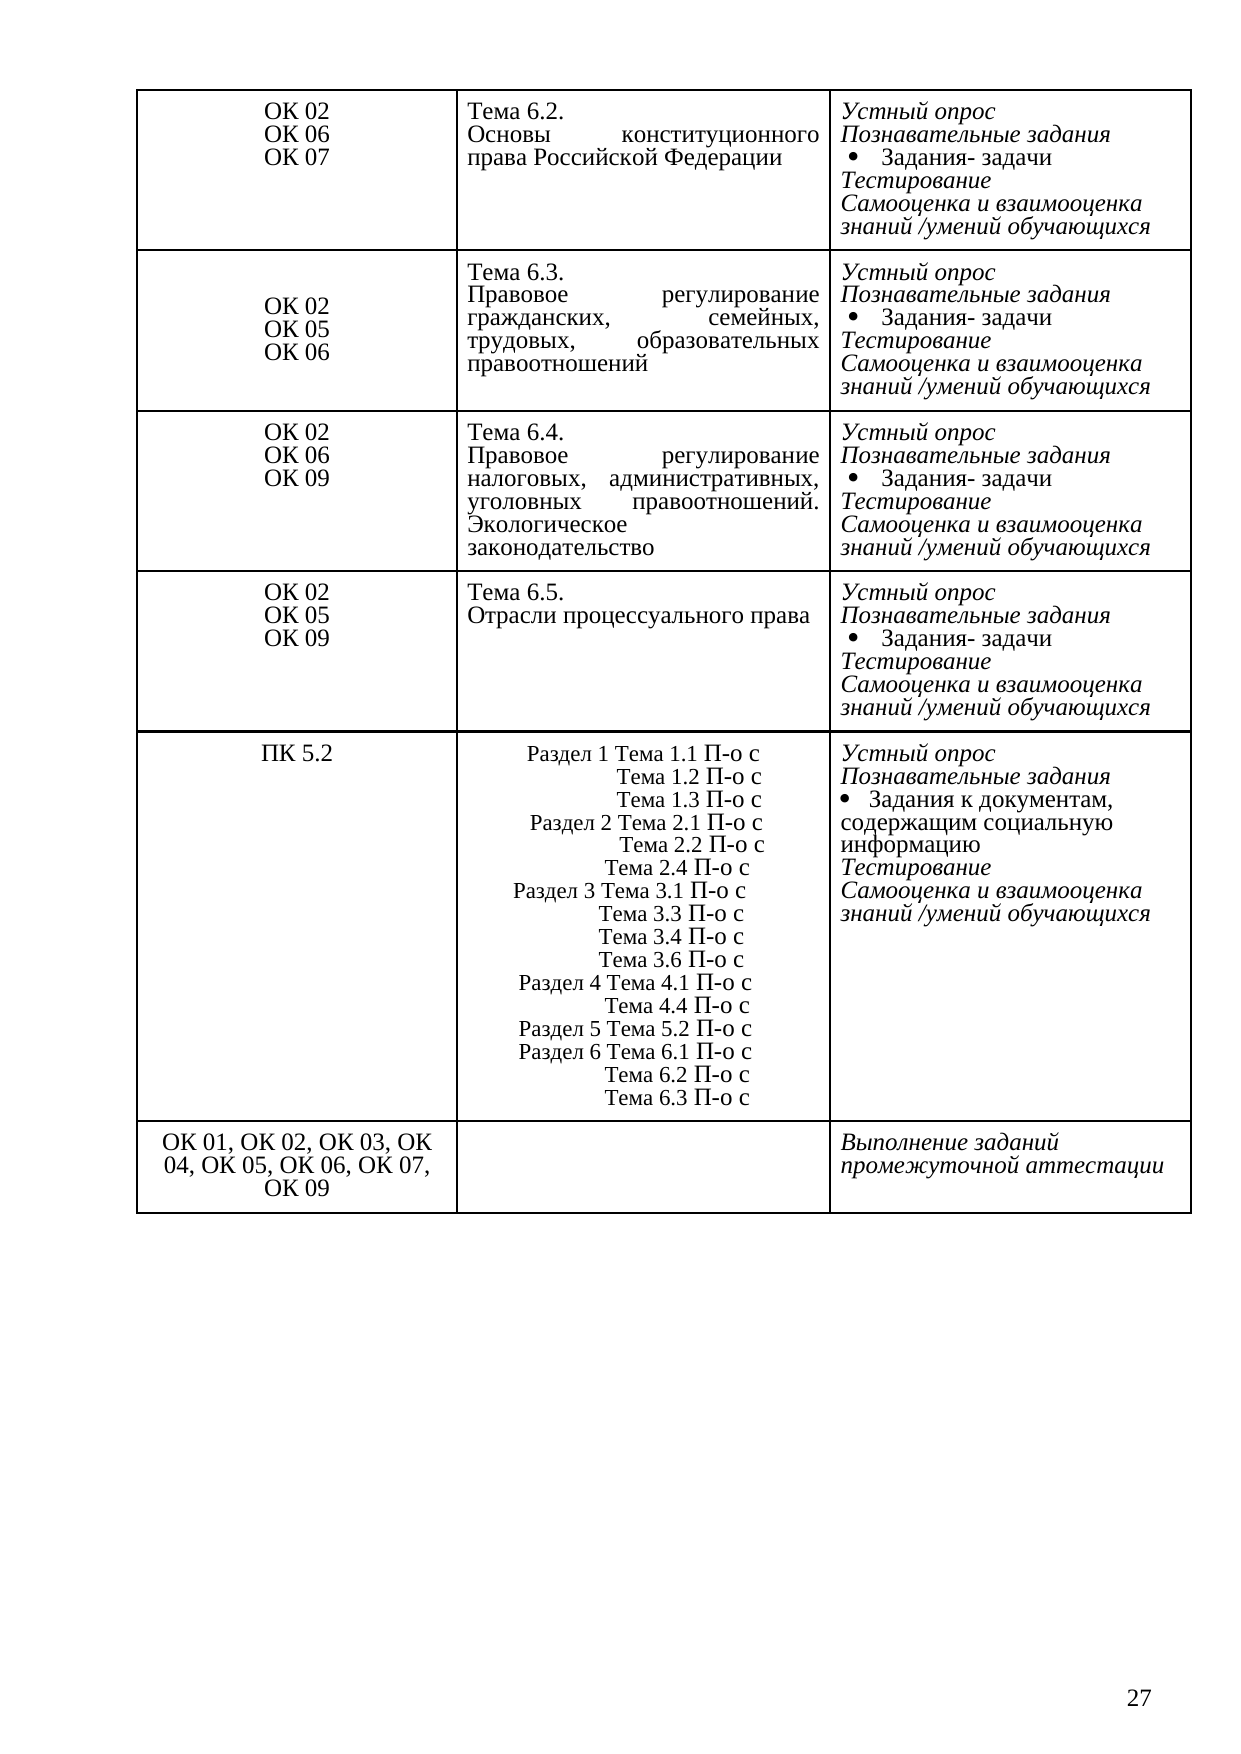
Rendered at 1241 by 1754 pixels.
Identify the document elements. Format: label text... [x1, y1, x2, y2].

table_cell Устный опрос Познавательные задания Задания- задачи Тестирование Самооценка и взаимооценка знаний /умений обучающихся [831, 91, 1190, 249]
table_cell ОК 01, ОК 02, ОК 03, ОК 04, ОК 05, ОК 06, ОК 07, ОК 09 [138, 1122, 456, 1212]
table_cell Тема 6.3. Правовое регулирование гражданских, семейных, трудовых, образовательных правоотношений [458, 251, 829, 409]
table_cell Устный опрос Познавательные задания Задания- задачи Тестирование Самооценка и взаимооценка знаний /умений обучающихся [831, 572, 1190, 730]
table_cell Устный опрос Познавательные задания Задания- задачи Тестирование Самооценка и взаимооценка знаний /умений обучающихся [831, 251, 1190, 409]
table_cell Устный опрос Познавательные задания Задания к документам, содержащим социальную информацию Тестирование Самооценка и взаимооценка знаний /умений обучающихся [831, 733, 1190, 1120]
table_cell ОК 02 ОК 05 ОК 06 [138, 251, 456, 409]
table_cell Тема 6.2. Основы конституционного права Российской Федерации [458, 91, 829, 249]
table_cell ПК 5.2 [138, 733, 456, 1120]
table_cell Выполнение заданий промежуточной аттестации [831, 1122, 1190, 1212]
table_cell ОК 02 ОК 05 ОК 09 [138, 572, 456, 730]
table_cell Тема 6.4. Правовое регулирование налоговых, административных, уголовных правоотношений. Экологическое законодательство [458, 412, 829, 570]
table_cell ОК 02 ОК 06 ОК 07 [138, 91, 456, 249]
table_cell Раздел 1 Тема 1.1 П-о с Тема 1.2 П-о с Тема 1.3 П-о с Раздел 2 Тема 2.1 П-о с Тема 2.2 П-о с Тема 2.4 П-о с Раздел 3 Тема 3.1 П-о с Тема 3.3 П-о с Тема 3.4 П-о с Тема 3.6 П-о с Раздел 4 Тема 4.1 П-о с Тема 4.4 П-о с Раздел 5 Тема 5.2 П-о с Раздел 6 Тема 6.1 П-о с Тема 6.2 П-о с Тема 6.3 П-о с [458, 733, 829, 1120]
table_cell Устный опрос Познавательные задания Задания- задачи Тестирование Самооценка и взаимооценка знаний /умений обучающихся [831, 412, 1190, 570]
table_cell Тема 6.5. Отрасли процессуального права [458, 572, 829, 730]
table_cell ОК 02 ОК 06 ОК 09 [138, 412, 456, 570]
table_cell [458, 1122, 829, 1212]
